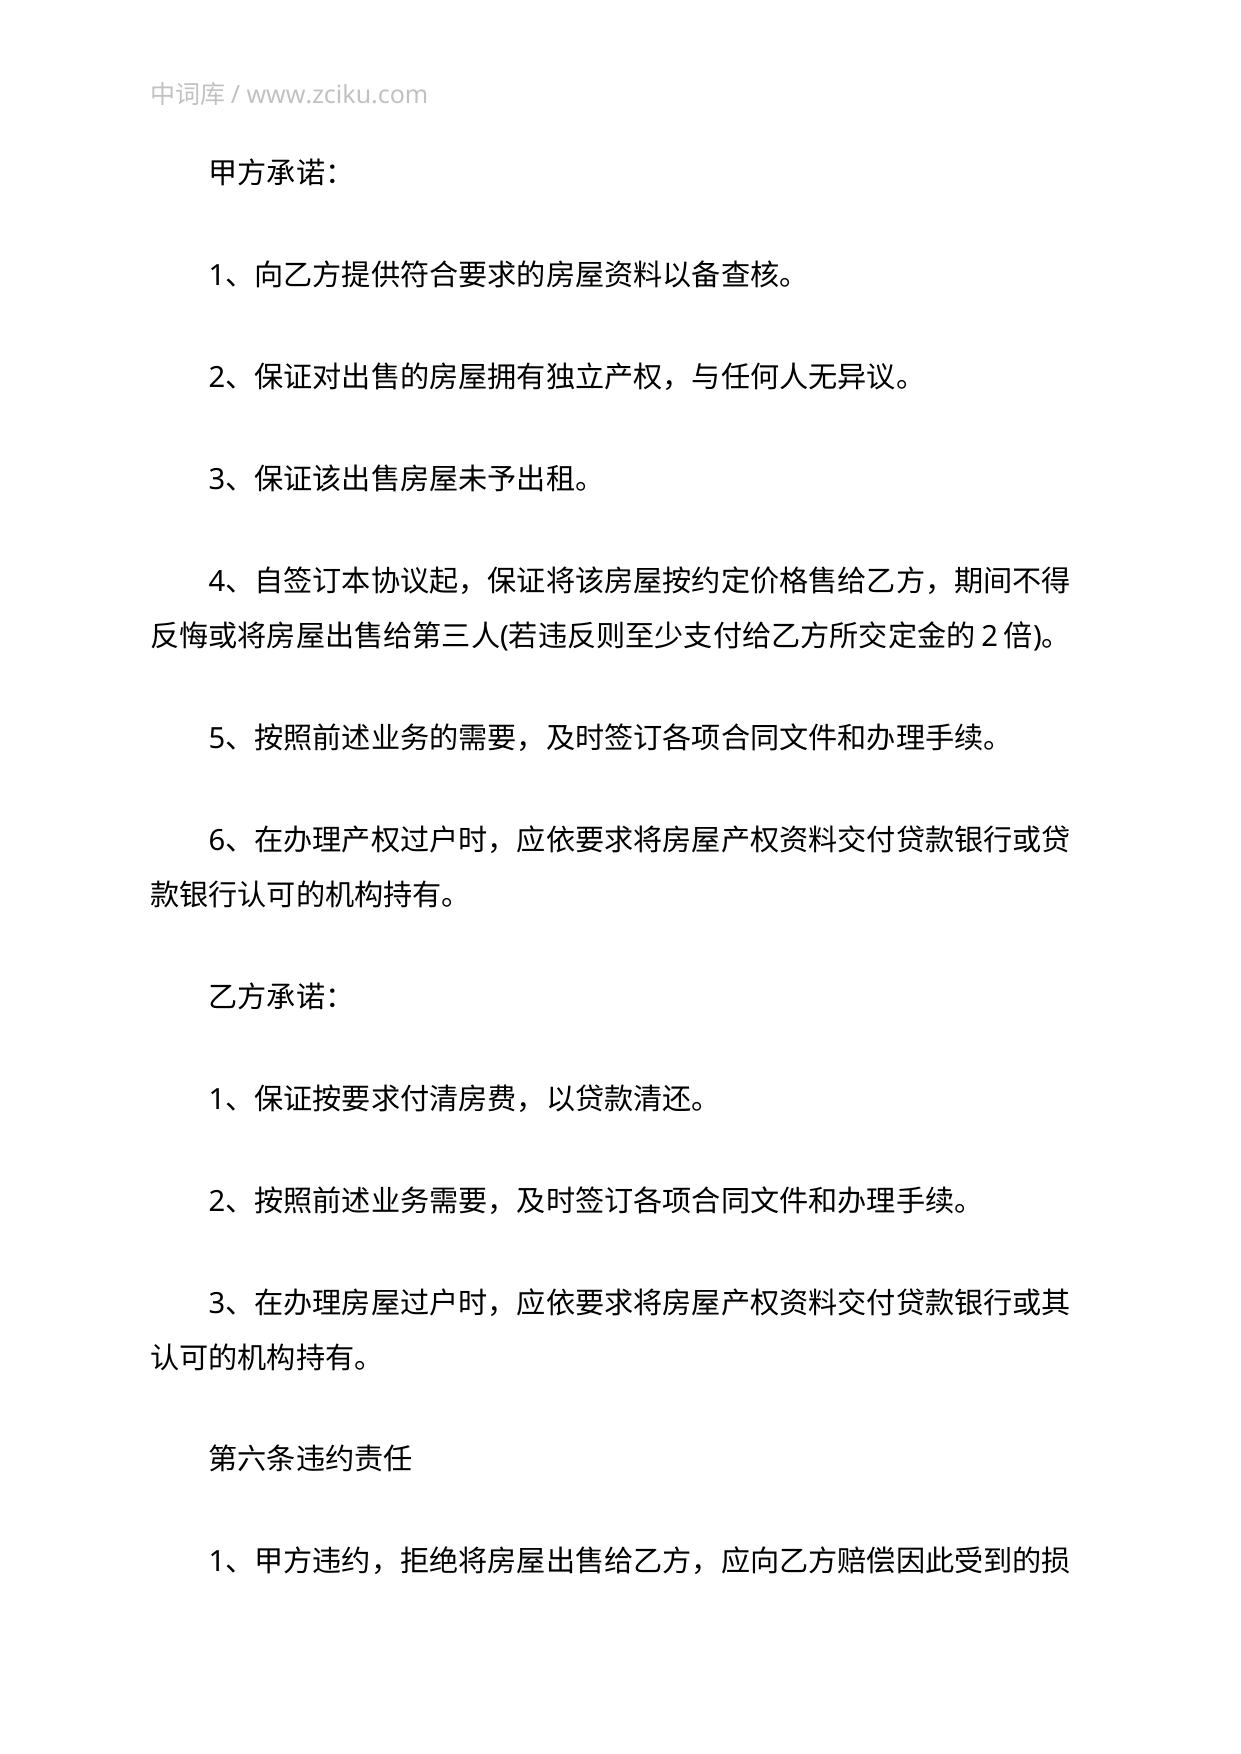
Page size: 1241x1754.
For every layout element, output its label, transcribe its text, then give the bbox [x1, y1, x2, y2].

text 甲方承诺： [150, 150, 1090, 192]
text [150, 1538, 1090, 1580]
text 乙方承诺： [150, 973, 1090, 1016]
text 第六条违约责任 [150, 1436, 1090, 1478]
text 4、自签订本协议起，保证将该房屋按约定价格售给乙方，期间不得反悔或将房屋出售给第三人(若违反则至少支付给乙方所交定金的2倍)。 [150, 558, 1090, 655]
text 2、保证对出售的房屋拥有独立产权，与任何人无异议。 [150, 354, 1090, 396]
text 1、向乙方提供符合要求的房屋资料以备查核。 [150, 252, 1090, 294]
text 2、按照前述业务需要，及时签订各项合同文件和办理手续。 [150, 1177, 1090, 1219]
text 6、在办理产权过户时，应依要求将房屋产权资料交付贷款银行或贷款银行认可的机构持有。 [150, 817, 1090, 914]
text 1、保证按要求付清房费，以贷款清还。 [150, 1075, 1090, 1118]
text 3、保证该出售房屋未予出租。 [150, 456, 1090, 498]
text 3、在办理房屋过户时，应依要求将房屋产权资料交付贷款银行或其认可的机构持有。 [150, 1279, 1090, 1376]
text 5、按照前述业务的需要，及时签订各项合同文件和办理手续。 [150, 715, 1090, 757]
